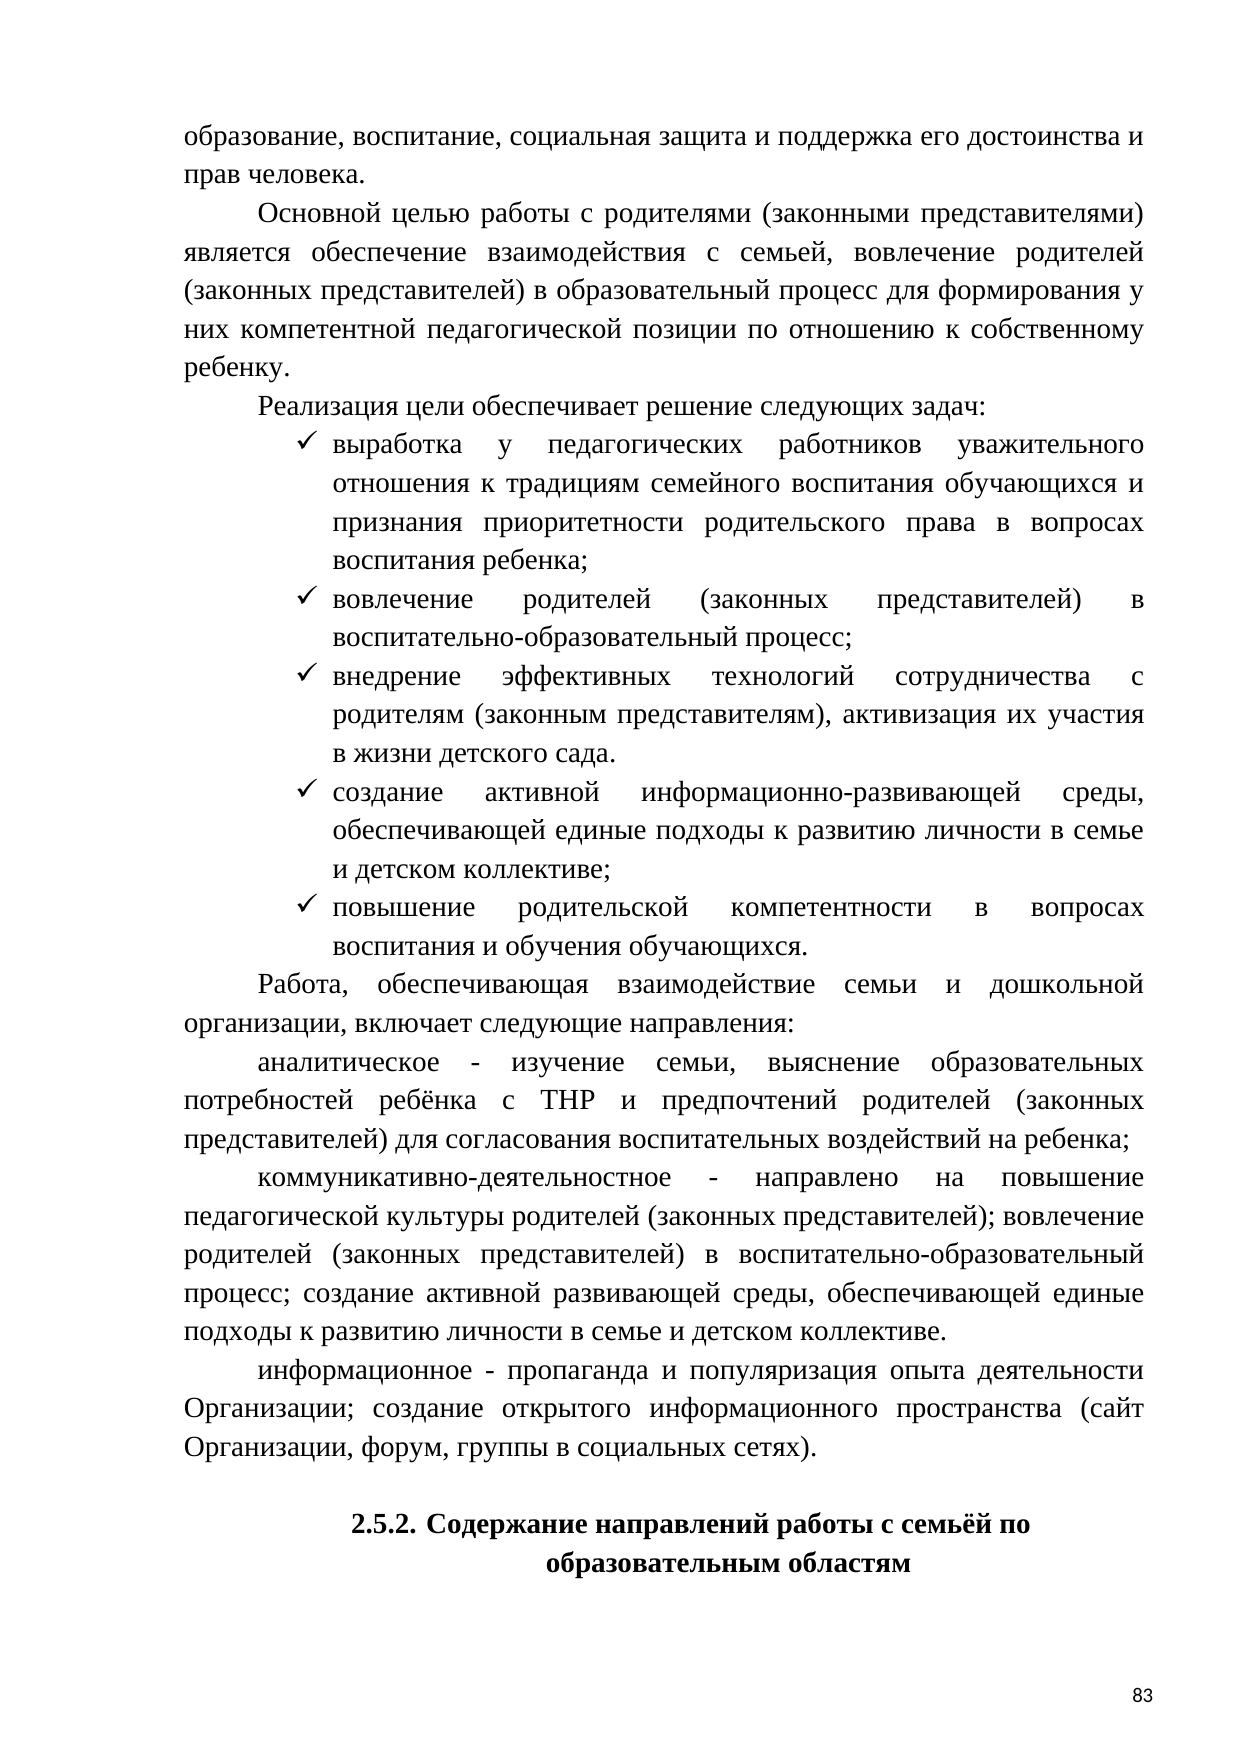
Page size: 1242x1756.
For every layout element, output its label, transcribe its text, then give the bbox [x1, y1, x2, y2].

text аналитическое - изучение семьи, выяснение образовательных потребностей ребёнка с ТНР и предпочтений родителей (законных представителей) для согласования воспитательных воздействий на ребенка; [183, 1044, 1145, 1154]
list внедрение эффективных технологий сотрудничества с родителям (законным представителям), активизация их участия в жизни детского сада. [295, 658, 1145, 769]
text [183, 118, 1145, 190]
list выработка у педагогических работников уважительного отношения к традициям семейного воспитания обучающихся и признания приоритетности родительского права в вопросах воспитания ребенка; [295, 426, 1145, 576]
text Реализация цели обеспечивает решение следующих задач: [183, 388, 1145, 421]
text Работа, обеспечивающая взаимодействие семьи и дошкольной организации, включает следующие направления: [183, 967, 1145, 1039]
list вовлечение родителей (законных представителей) в воспитательно-образовательный процесс; [295, 581, 1145, 653]
text коммуникативно-деятельностное - направлено на повышение педагогической культуры родителей (законных представителей); вовлечение родителей (законных представителей) в воспитательно-образовательный процесс; создание активной развивающей среды, обеспечивающей единые подходы к развитию личности в семье и детском коллективе. [183, 1159, 1145, 1347]
text информационное - пропаганда и популяризация опыта деятельности Организации; создание открытого информационного пространства (сайт Организации, форум, группы в социальных сетях). [183, 1352, 1145, 1463]
list Содержание направлений работы с семьёй по образовательным областям [237, 1506, 1145, 1578]
list повышение родительской компетентности в вопросах воспитания и обучения обучающихся. [295, 889, 1145, 962]
list создание активной информационно-развивающей среды, обеспечивающей единые подходы к развитию личности в семье и детском коллективе; [295, 774, 1145, 884]
text Основной целью работы с родителями (законными представителями) является обеспечение взаимодействия с семьей, вовлечение родителей (законных представителей) в образовательный процесс для формирования у них компетентной педагогической позиции по отношению к собственному ребенку. [183, 195, 1145, 383]
